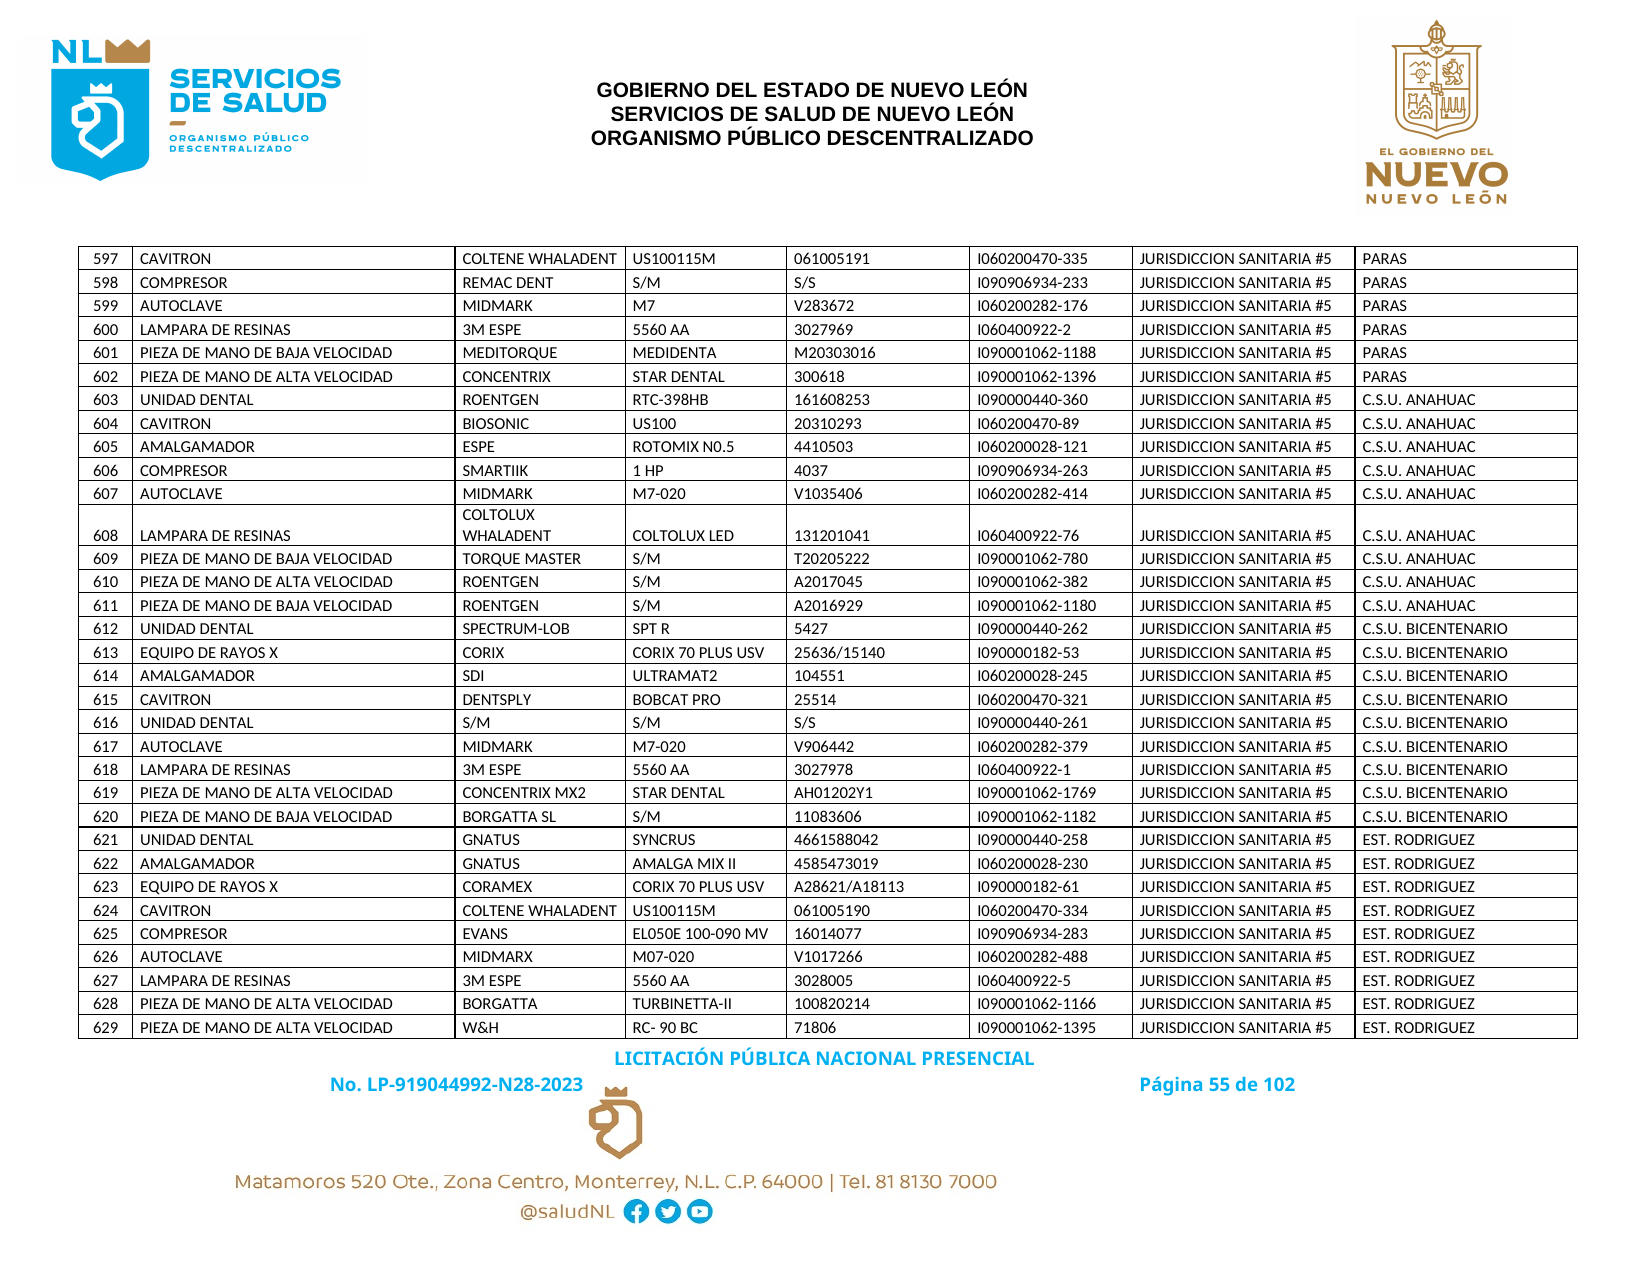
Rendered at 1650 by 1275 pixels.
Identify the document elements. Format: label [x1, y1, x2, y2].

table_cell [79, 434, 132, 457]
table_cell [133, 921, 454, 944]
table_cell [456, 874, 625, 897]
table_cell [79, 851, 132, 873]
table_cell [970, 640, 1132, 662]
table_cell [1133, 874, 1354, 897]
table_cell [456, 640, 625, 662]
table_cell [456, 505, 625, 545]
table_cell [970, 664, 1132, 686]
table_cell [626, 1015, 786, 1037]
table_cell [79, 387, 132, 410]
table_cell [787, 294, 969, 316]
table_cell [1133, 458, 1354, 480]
picture [1354, 16, 1514, 216]
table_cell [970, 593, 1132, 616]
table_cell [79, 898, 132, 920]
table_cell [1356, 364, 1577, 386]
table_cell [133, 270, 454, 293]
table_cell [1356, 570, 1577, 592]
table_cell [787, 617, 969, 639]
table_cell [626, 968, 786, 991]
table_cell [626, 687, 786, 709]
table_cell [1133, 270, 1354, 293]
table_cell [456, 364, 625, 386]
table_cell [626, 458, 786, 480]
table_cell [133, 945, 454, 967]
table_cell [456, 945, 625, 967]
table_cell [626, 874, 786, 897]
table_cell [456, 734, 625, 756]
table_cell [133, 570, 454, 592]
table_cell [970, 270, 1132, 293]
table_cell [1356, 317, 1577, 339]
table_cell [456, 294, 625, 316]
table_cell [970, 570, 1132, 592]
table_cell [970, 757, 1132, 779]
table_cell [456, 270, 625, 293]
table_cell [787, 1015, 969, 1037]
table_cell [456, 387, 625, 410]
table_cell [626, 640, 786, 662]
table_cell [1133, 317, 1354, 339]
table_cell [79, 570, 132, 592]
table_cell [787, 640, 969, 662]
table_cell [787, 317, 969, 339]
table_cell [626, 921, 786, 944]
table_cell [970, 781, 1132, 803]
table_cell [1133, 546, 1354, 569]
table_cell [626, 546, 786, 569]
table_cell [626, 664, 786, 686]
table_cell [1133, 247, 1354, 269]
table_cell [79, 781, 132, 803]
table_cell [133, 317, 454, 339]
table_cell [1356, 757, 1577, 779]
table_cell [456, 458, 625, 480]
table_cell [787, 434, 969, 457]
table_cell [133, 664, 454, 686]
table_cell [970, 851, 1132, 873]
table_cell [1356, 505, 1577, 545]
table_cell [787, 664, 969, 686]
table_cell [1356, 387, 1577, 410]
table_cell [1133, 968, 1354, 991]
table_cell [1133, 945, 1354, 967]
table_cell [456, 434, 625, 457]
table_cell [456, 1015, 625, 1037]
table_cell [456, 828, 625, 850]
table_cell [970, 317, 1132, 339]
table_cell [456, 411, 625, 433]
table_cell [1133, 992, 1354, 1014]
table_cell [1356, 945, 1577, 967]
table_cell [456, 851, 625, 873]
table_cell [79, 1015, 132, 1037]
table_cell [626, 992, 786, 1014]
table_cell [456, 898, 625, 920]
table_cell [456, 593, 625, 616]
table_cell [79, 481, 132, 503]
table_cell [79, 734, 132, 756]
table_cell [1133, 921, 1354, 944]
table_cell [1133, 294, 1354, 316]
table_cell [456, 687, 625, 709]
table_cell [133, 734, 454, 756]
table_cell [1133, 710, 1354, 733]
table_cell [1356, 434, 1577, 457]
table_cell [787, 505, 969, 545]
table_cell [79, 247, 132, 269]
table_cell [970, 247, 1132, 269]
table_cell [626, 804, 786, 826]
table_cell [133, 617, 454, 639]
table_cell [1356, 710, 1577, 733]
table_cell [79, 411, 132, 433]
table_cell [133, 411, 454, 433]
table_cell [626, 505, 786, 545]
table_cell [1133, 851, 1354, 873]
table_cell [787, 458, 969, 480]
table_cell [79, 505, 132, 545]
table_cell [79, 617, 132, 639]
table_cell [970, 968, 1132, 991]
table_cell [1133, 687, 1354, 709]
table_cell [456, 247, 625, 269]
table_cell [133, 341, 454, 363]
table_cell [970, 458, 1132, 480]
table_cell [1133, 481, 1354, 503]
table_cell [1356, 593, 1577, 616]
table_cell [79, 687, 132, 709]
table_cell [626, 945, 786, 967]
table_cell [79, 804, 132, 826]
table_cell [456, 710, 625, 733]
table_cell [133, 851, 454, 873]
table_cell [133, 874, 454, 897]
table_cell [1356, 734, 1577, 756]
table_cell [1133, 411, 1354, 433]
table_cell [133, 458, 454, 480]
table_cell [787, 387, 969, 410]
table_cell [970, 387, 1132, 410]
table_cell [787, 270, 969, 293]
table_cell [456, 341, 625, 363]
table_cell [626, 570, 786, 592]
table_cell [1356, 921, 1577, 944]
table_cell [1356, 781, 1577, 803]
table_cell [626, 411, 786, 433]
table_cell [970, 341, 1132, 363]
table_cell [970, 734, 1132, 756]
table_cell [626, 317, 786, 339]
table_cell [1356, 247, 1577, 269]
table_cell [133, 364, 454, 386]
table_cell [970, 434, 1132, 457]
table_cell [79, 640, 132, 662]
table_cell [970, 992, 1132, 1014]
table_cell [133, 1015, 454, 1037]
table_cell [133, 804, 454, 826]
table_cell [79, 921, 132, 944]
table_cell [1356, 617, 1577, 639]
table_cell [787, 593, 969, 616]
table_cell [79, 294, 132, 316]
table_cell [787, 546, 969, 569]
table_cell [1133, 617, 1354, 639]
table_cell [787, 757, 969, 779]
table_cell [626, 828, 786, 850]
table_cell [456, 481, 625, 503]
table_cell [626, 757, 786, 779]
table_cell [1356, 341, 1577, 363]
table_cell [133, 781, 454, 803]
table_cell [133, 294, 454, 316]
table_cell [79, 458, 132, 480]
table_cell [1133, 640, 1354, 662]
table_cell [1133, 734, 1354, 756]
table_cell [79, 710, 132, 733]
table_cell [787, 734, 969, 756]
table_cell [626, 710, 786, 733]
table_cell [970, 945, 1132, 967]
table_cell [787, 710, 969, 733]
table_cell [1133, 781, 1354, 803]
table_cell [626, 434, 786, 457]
picture [0, 1069, 1247, 1239]
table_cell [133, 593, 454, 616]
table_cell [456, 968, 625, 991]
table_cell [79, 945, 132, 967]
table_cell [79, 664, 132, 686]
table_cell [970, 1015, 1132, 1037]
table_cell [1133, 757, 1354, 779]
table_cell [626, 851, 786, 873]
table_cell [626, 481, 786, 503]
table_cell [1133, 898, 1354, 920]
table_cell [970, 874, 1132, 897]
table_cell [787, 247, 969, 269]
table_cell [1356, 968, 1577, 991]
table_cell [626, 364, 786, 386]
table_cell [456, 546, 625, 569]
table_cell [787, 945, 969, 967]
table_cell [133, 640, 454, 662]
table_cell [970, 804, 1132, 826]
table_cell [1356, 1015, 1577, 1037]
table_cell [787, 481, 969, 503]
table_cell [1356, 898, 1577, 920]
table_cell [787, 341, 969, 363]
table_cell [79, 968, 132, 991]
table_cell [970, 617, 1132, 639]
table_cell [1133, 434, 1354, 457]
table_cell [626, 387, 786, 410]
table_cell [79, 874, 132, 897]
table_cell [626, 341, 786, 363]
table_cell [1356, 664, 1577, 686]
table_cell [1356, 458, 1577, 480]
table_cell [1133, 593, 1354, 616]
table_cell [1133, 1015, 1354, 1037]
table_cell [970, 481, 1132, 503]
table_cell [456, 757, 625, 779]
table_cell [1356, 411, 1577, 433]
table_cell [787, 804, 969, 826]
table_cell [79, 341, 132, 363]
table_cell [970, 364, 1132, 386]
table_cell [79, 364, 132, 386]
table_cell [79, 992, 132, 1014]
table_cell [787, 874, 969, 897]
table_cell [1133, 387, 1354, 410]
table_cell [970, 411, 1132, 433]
picture [18, 35, 367, 186]
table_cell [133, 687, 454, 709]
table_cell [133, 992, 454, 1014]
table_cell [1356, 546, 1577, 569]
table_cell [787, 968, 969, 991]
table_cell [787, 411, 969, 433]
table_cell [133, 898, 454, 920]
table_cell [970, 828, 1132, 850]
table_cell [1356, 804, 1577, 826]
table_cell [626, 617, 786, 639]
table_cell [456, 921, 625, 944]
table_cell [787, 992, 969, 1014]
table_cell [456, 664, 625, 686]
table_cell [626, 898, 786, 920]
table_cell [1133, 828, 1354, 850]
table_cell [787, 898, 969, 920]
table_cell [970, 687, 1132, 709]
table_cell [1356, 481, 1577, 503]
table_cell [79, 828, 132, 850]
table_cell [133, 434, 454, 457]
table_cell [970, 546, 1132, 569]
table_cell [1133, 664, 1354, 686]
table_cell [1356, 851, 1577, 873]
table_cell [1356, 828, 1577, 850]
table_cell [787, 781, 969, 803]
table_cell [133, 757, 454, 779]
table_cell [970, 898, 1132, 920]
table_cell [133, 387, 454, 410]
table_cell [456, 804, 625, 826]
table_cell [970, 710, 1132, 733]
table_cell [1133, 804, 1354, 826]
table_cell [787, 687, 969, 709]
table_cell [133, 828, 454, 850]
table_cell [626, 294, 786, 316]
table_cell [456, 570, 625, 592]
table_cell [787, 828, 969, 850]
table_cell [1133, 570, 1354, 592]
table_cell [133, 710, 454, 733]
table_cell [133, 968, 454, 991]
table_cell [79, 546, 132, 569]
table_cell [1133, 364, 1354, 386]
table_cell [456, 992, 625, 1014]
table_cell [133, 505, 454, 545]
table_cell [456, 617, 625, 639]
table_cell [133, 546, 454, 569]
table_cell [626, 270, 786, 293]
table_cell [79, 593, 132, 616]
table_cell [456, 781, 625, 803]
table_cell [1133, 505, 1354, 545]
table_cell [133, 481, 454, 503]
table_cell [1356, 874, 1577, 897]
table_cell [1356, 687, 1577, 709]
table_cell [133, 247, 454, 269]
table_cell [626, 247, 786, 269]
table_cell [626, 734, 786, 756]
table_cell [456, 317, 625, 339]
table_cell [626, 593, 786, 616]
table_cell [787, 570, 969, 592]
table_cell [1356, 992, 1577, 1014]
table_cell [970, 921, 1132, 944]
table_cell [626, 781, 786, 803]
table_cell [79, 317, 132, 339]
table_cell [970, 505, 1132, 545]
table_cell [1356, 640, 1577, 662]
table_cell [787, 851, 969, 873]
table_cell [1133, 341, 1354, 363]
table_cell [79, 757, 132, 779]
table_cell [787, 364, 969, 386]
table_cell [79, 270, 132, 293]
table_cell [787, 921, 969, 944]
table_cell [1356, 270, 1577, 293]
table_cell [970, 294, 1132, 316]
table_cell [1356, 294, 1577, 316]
